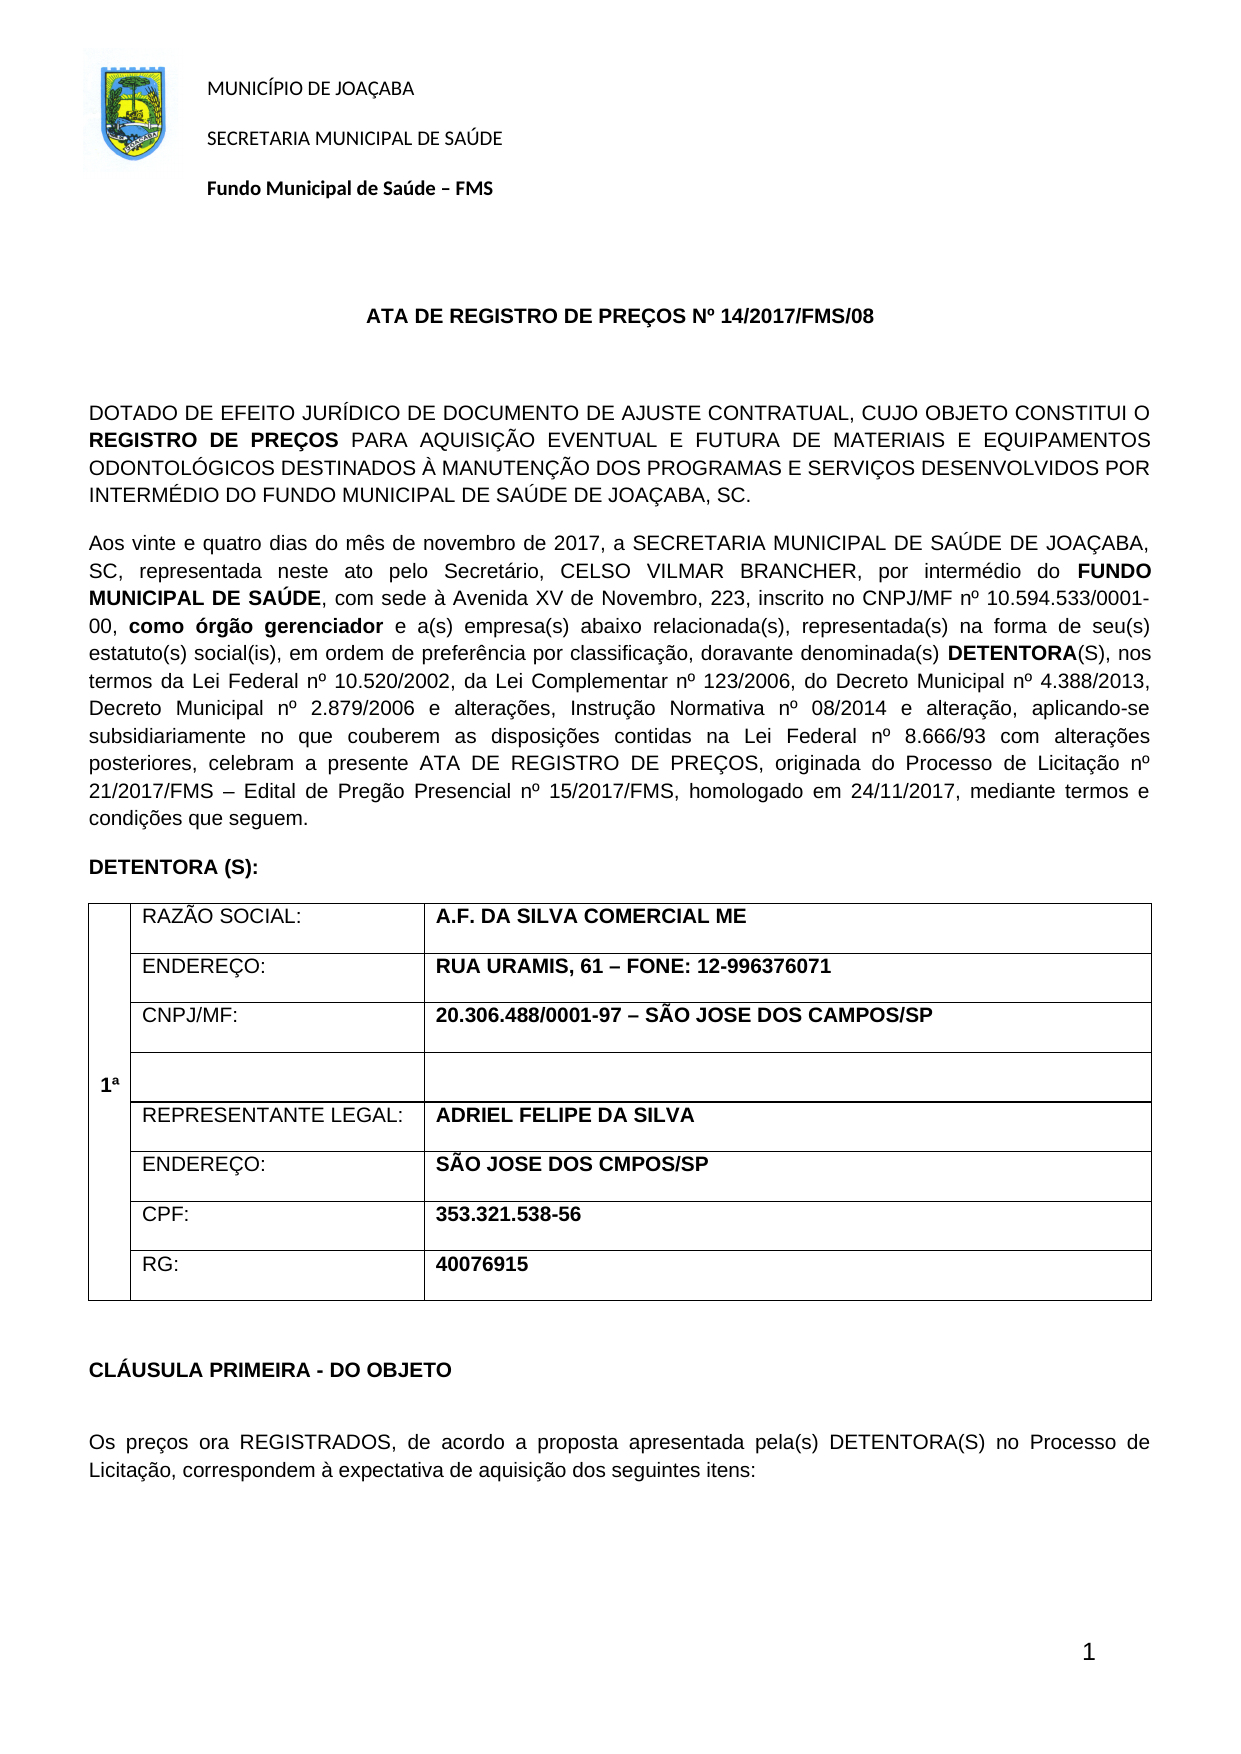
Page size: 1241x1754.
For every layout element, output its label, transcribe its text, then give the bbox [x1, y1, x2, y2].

table_cell ADRIEL FELIPE DA SILVA [425, 1103, 1151, 1151]
table_cell REPRESENTANTE LEGAL: [131, 1103, 424, 1151]
table_cell CNPJ/MF: [131, 1003, 424, 1052]
text CLÁUSULA PRIMEIRA - DO OBJETO [89, 1358, 1152, 1382]
table_cell [425, 1053, 1151, 1101]
table_cell 353.321.538-56 [425, 1202, 1151, 1250]
table_cell RUA URAMIS, 61 – FONE: 12-996376071 [425, 954, 1151, 1002]
table_cell CPF: [131, 1202, 424, 1250]
text Aos vinte e quatro dias do mês de novembro de 2017, a SECRETARIA MUNICIPAL DE SAÚDE DE JOAÇABA, SC, representada neste ato pelo Secretário, CELSO VILMAR BRANCHER, por intermédio do FUNDO MUNICIPAL DE SAÚDE, com sede à Avenida XV de Novembro, 223, inscrito no CNPJ/MF nº 10.594.533/0001-00, como órgão gerenciador e a(s) empresa(s) abaixo relacionada(s), representada(s) na forma de seu(s) estatuto(s) social(is), em ordem de preferência por classificação, doravante denominada(s) DETENTORA(S), nos termos da Lei Federal nº 10.520/2002, da Lei Complementar nº 123/2006, do Decreto Municipal nº 4.388/2013, Decreto Municipal nº 2.879/2006 e alterações, Instrução Normativa nº 08/2014 e alteração, aplicando-se subsidiariamente no que couberem as disposições contidas na Lei Federal nº 8.666/93 com alterações posteriores, celebram a presente ATA DE REGISTRO DE PREÇOS, originada do Processo de Licitação nº 21/2017/FMS – Edital de Pregão Presencial nº 15/2017/FMS, homologado em 24/11/2017, mediante termos e condições que seguem. [89, 531, 1152, 830]
table_header A.F. DA SILVA COMERCIAL ME [425, 904, 1151, 953]
table_cell ENDEREÇO: [131, 954, 424, 1002]
table_header 1ª [89, 904, 130, 1300]
table_cell 40076915 [425, 1251, 1151, 1300]
text ATA DE REGISTRO DE PREÇOS Nº 14/2017/FMS/08 [89, 304, 1152, 328]
picture [83, 48, 186, 179]
table_cell [131, 1053, 424, 1101]
table_cell ENDEREÇO: [131, 1152, 424, 1201]
text Os preços ora REGISTRADOS, de acordo a proposta apresentada pela(s) DETENTORA(S) no Processo de Licitação, correspondem à expectativa de aquisição dos seguintes itens: [89, 1430, 1152, 1482]
table_header RAZÃO SOCIAL: [131, 904, 424, 953]
table_cell RG: [131, 1251, 424, 1300]
text DOTADO DE EFEITO JURÍDICO DE DOCUMENTO DE AJUSTE CONTRATUAL, CUJO OBJETO CONSTITUI O REGISTRO DE PREÇOS PARA AQUISIÇÃO EVENTUAL E FUTURA DE MATERIAIS E EQUIPAMENTOS ODONTOLÓGICOS DESTINADOS À MANUTENÇÃO DOS PROGRAMAS E SERVIÇOS DESENVOLVIDOS POR INTERMÉDIO DO FUNDO MUNICIPAL DE SAÚDE DE JOAÇABA, SC. [89, 400, 1152, 507]
table_cell 20.306.488/0001-97 – SÃO JOSE DOS CAMPOS/SP [425, 1003, 1151, 1052]
table_cell SÃO JOSE DOS CMPOS/SP [425, 1152, 1151, 1201]
text DETENTORA (S): [89, 854, 1152, 878]
